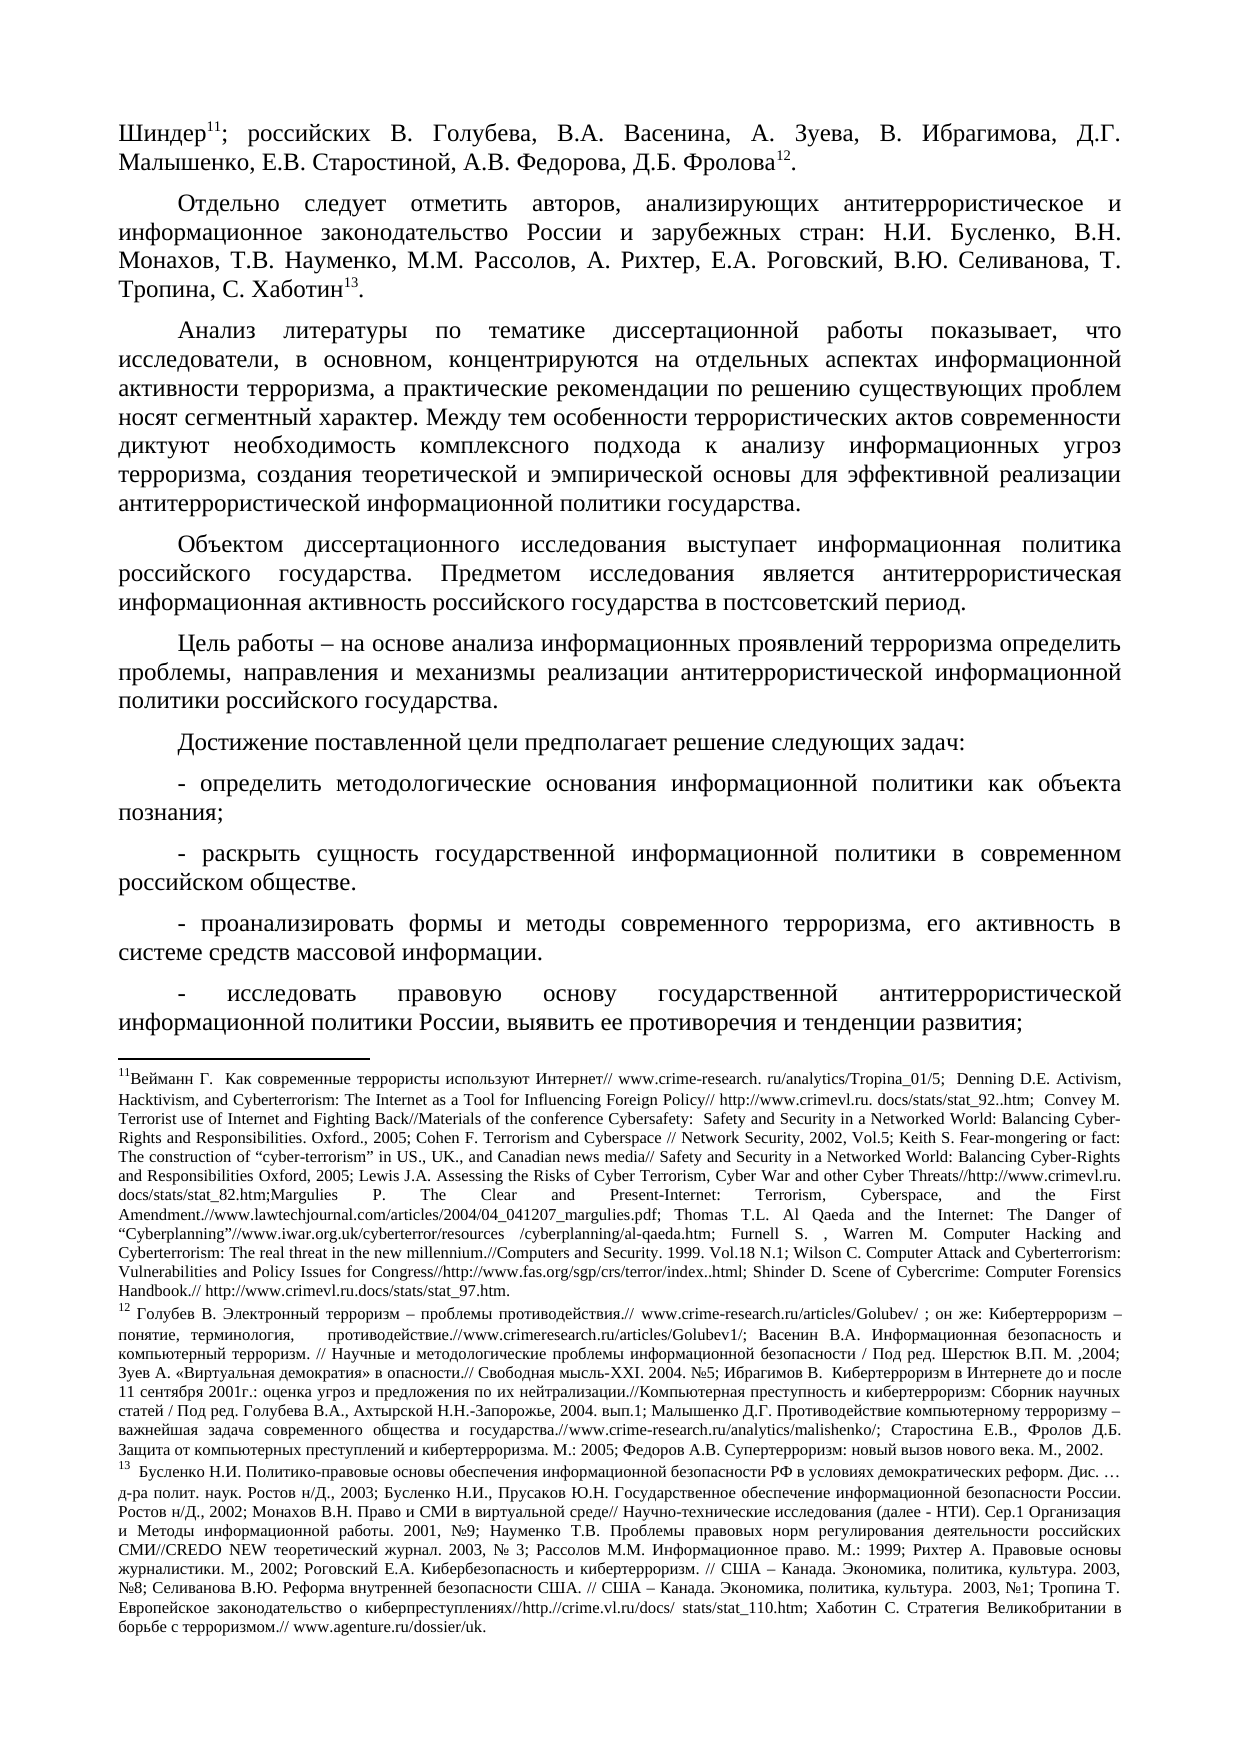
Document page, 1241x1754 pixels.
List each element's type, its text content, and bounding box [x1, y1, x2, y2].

text Цель работы – на основе анализа информационных проявлений терроризма определить проблемы, направления и механизмы реализации антитеррористической информационной политики российского государства. [118, 628, 1122, 714]
text Анализ литературы по тематике диссертационной работы показывает, что исследователи, в основном, концентрируются на отдельных аспектах информационной активности терроризма, а практические рекомендации по решению существующих проблем носят сегментный характер. Между тем особенности террористических актов современности диктуют необходимость комплексного подхода к анализу информационных угроз терроризма, создания теоретической и эмпирической основы для эффективной реализации антитеррористической информационной политики государства. [118, 316, 1122, 517]
text - проанализировать формы и методы современного терроризма, его активность в системе средств массовой информации. [118, 908, 1122, 966]
text Объектом диссертационного исследования выступает информационная политика российского государства. Предметом исследования является антитеррористическая информационная активность российского государства в постсоветский период. [118, 529, 1122, 616]
text Достижение поставленной цели предполагает решение следующих задач: [118, 727, 1122, 756]
text Вторая группа объединяет исследования, посвященные анализу деятельности террористических групп в киберпространстве и сети Интернет. Концептуально важными в данной области являются работы зарубежных авторов Г.Веймана, Д.Деннинг, М. Конвей, Ф. Коэна, С. Китс, Д. Льюиса, П. Маргулиса, Т. Томаса, М.Уорена, К.Уилсона, С.Фарнел, Д. Шиндер; российских В. Голубева, В.А. Васенина, А. Зуева, В. Ибрагимова, Д.Г. Малышенко, Е.В. Старостиной, А.В. Федорова, Д.Б. Фролова. [118, 118, 1122, 176]
text - определить методологические основания информационной политики как объекта познания; [118, 768, 1122, 826]
text Отдельно следует отметить авторов, анализирующих антитеррористическое и информационное законодательство России и зарубежных стран: Н.И. Бусленко, В.Н. Монахов, Т.В. Науменко, М.М. Рассолов, А. Рихтер, Е.А. Роговский, В.Ю. Селиванова, Т. Тропина, С. Хаботин. [118, 188, 1122, 303]
text - раскрыть сущность государственной информационной политики в современном российском обществе. [118, 838, 1122, 896]
text - исследовать правовую основу государственной антитеррористической информационной политики России, выявить ее противоречия и тенденции развития; [118, 978, 1122, 1036]
